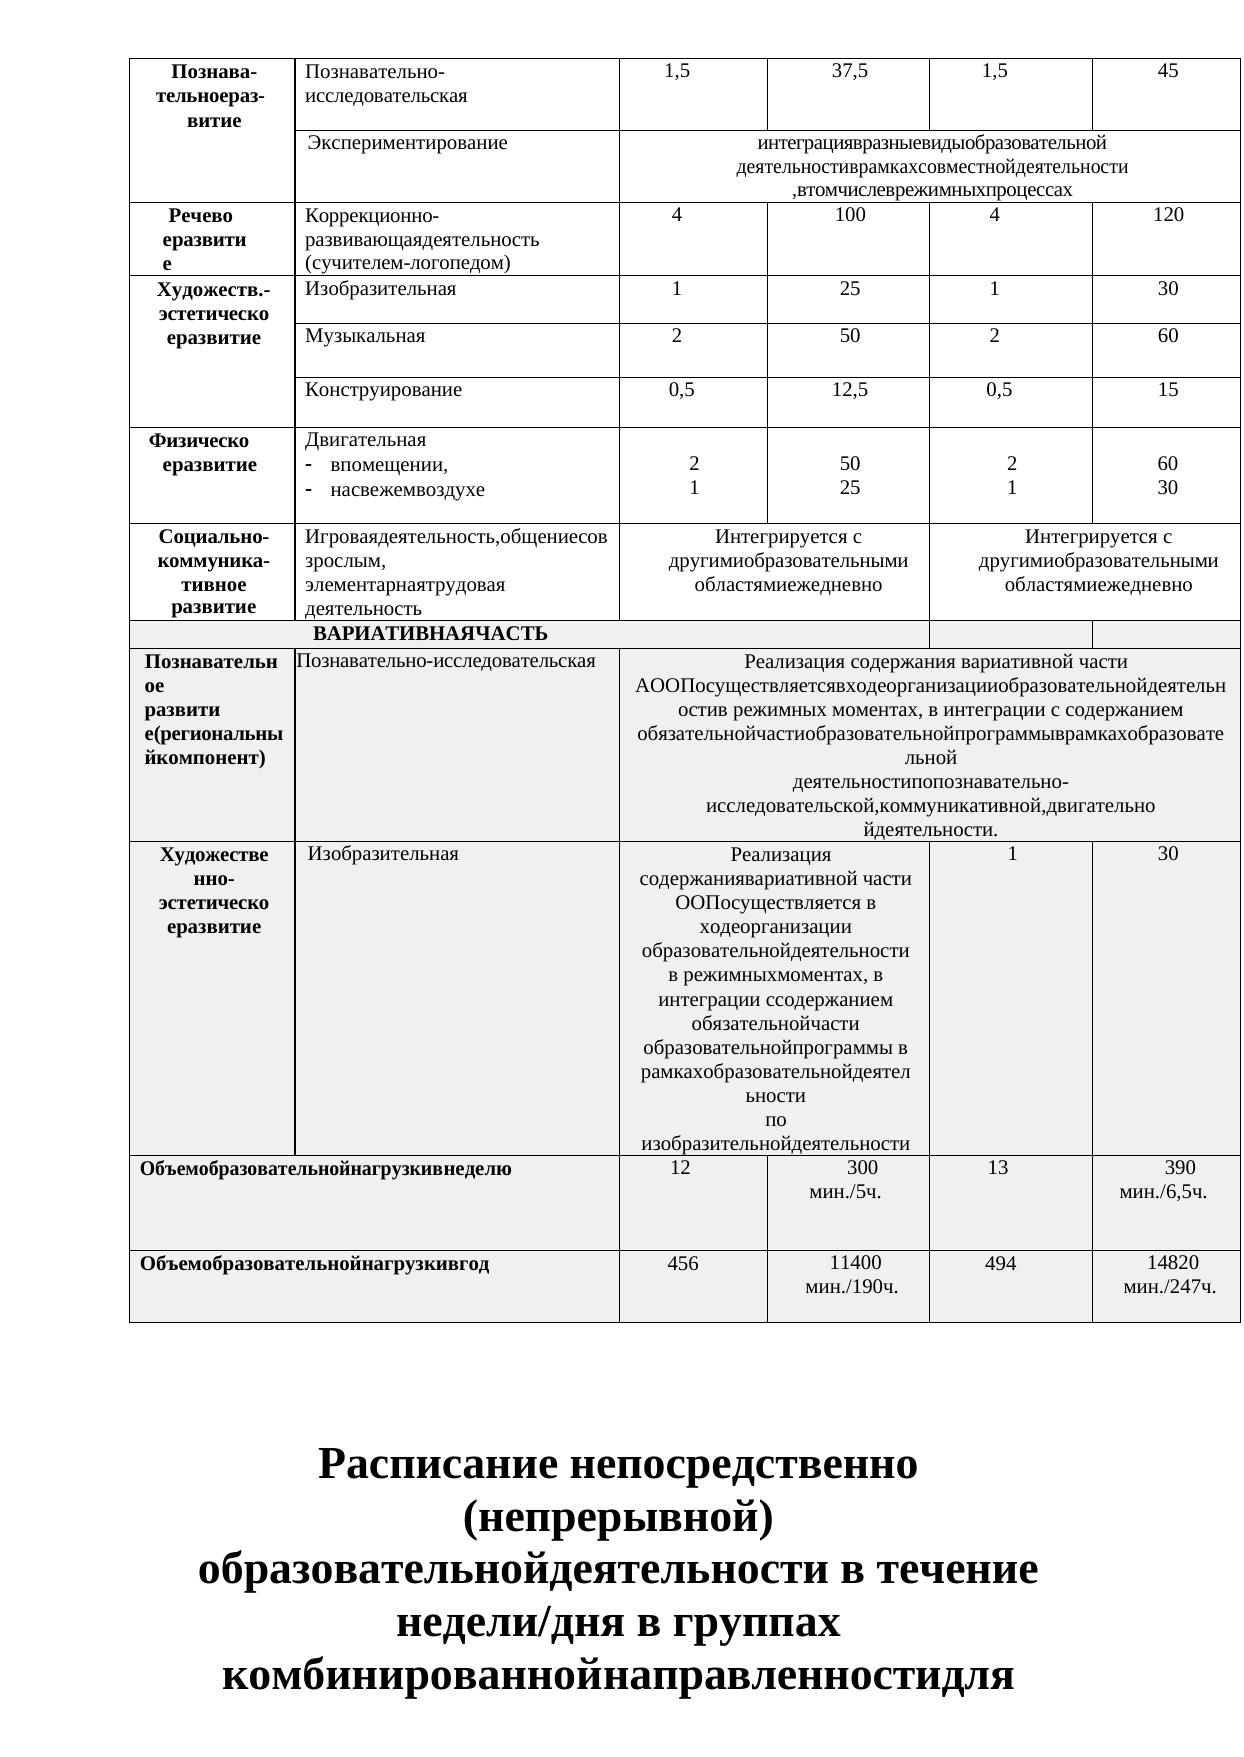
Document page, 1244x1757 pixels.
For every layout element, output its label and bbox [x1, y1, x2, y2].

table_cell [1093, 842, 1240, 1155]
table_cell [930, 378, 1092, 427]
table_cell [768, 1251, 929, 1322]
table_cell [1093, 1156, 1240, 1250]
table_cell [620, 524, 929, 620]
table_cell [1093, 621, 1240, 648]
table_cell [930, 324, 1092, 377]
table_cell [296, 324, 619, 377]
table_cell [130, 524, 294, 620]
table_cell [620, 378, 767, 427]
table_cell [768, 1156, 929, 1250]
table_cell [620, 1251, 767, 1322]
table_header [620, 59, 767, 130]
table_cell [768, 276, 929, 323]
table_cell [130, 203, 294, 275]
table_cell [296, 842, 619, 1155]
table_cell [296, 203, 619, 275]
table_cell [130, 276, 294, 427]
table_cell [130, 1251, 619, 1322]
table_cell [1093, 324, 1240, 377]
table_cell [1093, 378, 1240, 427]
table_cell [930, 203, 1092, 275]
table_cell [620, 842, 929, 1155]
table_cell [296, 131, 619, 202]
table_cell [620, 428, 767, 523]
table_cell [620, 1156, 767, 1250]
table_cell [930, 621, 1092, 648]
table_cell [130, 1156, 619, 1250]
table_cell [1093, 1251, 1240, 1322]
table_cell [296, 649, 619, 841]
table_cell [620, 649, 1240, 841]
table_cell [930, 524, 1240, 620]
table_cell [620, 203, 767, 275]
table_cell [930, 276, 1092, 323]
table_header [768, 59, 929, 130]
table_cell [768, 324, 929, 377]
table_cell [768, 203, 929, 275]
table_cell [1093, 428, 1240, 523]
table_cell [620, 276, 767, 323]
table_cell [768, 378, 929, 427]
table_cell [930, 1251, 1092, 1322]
subtitle [192, 1436, 1044, 1699]
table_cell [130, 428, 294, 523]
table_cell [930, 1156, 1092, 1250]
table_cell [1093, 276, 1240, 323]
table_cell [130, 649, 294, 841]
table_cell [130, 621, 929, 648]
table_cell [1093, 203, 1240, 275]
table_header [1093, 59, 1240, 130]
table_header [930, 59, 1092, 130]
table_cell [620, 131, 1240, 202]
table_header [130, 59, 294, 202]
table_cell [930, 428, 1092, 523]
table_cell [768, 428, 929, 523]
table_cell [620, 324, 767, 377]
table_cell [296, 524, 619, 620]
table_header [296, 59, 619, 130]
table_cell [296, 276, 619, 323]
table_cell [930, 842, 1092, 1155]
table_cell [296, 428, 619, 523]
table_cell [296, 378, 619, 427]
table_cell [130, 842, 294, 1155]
